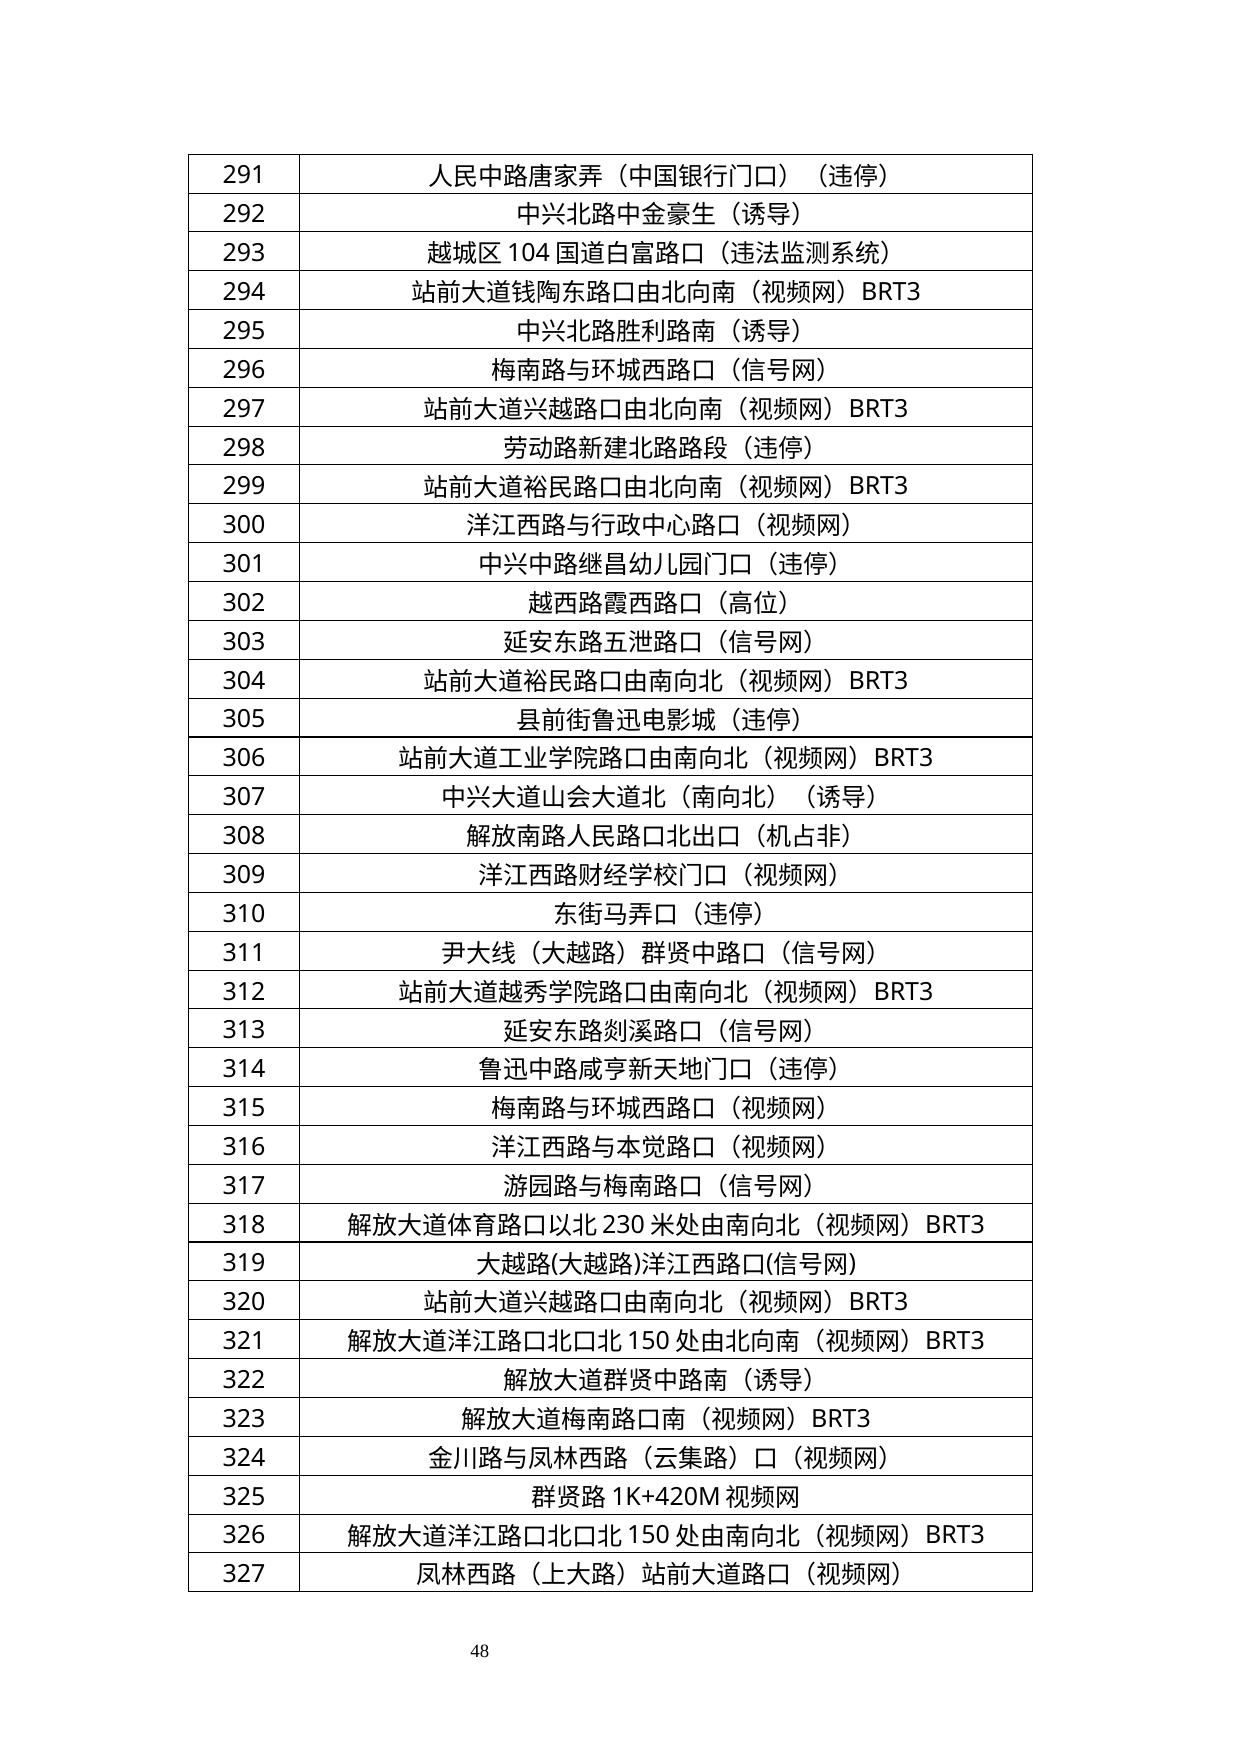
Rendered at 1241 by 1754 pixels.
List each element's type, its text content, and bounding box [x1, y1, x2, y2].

table_cell 中兴大道山会大道北（南向北）（诱导） [300, 776, 1032, 814]
table_cell 劳动路新建北路路段（违停） [300, 427, 1032, 464]
table_cell 解放大道体育路口以北230米处由南向北（视频网）BRT3 [300, 1204, 1032, 1241]
table_cell 游园路与梅南路口（信号网） [300, 1165, 1032, 1203]
table_cell 315 [189, 1087, 299, 1125]
table_cell 解放南路人民路口北出口（机占非） [300, 815, 1032, 853]
table_cell 297 [189, 388, 299, 426]
table_cell 309 [189, 854, 299, 892]
table_cell 解放大道梅南路口南（视频网）BRT3 [300, 1398, 1032, 1436]
table_cell 凤林西路（上大路）站前大道路口（视频网） [300, 1553, 1032, 1591]
table_cell 站前大道钱陶东路口由北向南（视频网）BRT3 [300, 271, 1032, 309]
table_cell 越西路霞西路口（高位） [300, 582, 1032, 620]
table_cell 梅南路与环城西路口（信号网） [300, 349, 1032, 387]
table_cell 310 [189, 893, 299, 931]
table_cell 322 [189, 1359, 299, 1397]
table_cell 302 [189, 582, 299, 620]
table_cell 311 [189, 932, 299, 969]
table_cell 319 [189, 1243, 299, 1280]
table_cell 解放大道洋江路口北口北150处由北向南（视频网）BRT3 [300, 1320, 1032, 1358]
table_cell 中兴北路胜利路南（诱导） [300, 310, 1032, 348]
table_cell 318 [189, 1204, 299, 1241]
table_cell 站前大道工业学院路口由南向北（视频网）BRT3 [300, 738, 1032, 775]
table_cell 321 [189, 1320, 299, 1358]
table_cell 东街马弄口（违停） [300, 893, 1032, 931]
table_cell 312 [189, 971, 299, 1008]
table_cell 299 [189, 465, 299, 503]
table_cell 中兴北路中金豪生（诱导） [300, 194, 1032, 231]
table_cell 解放大道洋江路口北口北150处由南向北（视频网）BRT3 [300, 1515, 1032, 1552]
table_cell 298 [189, 427, 299, 464]
table_cell 县前街鲁迅电影城（违停） [300, 699, 1032, 736]
table_cell 293 [189, 232, 299, 270]
table_cell 306 [189, 738, 299, 775]
table_cell 313 [189, 1009, 299, 1047]
table_cell 站前大道兴越路口由北向南（视频网）BRT3 [300, 388, 1032, 426]
table_cell 294 [189, 271, 299, 309]
table_cell 327 [189, 1553, 299, 1591]
table_cell 320 [189, 1281, 299, 1319]
table_cell 梅南路与环城西路口（视频网） [300, 1087, 1032, 1125]
table_cell 307 [189, 776, 299, 814]
table_cell 站前大道裕民路口由北向南（视频网）BRT3 [300, 465, 1032, 503]
table_cell 316 [189, 1126, 299, 1164]
table_cell 303 [189, 621, 299, 659]
table_cell 解放大道群贤中路南（诱导） [300, 1359, 1032, 1397]
table_cell 295 [189, 310, 299, 348]
table_cell 304 [189, 660, 299, 697]
table_cell 324 [189, 1437, 299, 1474]
table_cell 站前大道越秀学院路口由南向北（视频网）BRT3 [300, 971, 1032, 1008]
table_cell 人民中路唐家弄（中国银行门口）（违停） [300, 155, 1032, 192]
table_cell 鲁迅中路咸亨新天地门口（违停） [300, 1048, 1032, 1086]
table_cell 317 [189, 1165, 299, 1203]
table_cell 洋江西路与本觉路口（视频网） [300, 1126, 1032, 1164]
table_cell 308 [189, 815, 299, 853]
table_cell 292 [189, 194, 299, 231]
table_cell 301 [189, 543, 299, 581]
table_cell 大越路(大越路)洋江西路口(信号网) [300, 1243, 1032, 1280]
table_cell 325 [189, 1476, 299, 1513]
table_cell 金川路与凤林西路（云集路）口（视频网） [300, 1437, 1032, 1474]
table_cell 326 [189, 1515, 299, 1552]
table_cell 300 [189, 504, 299, 542]
table_cell 站前大道兴越路口由南向北（视频网）BRT3 [300, 1281, 1032, 1319]
table_cell 314 [189, 1048, 299, 1086]
table_cell 305 [189, 699, 299, 736]
table_cell 296 [189, 349, 299, 387]
table_cell 中兴中路继昌幼儿园门口（违停） [300, 543, 1032, 581]
table_cell 洋江西路财经学校门口（视频网） [300, 854, 1032, 892]
table_cell 越城区104国道白富路口（违法监测系统） [300, 232, 1032, 270]
table_cell 站前大道裕民路口由南向北（视频网）BRT3 [300, 660, 1032, 697]
table_cell 尹大线（大越路）群贤中路口（信号网） [300, 932, 1032, 969]
table_cell 洋江西路与行政中心路口（视频网） [300, 504, 1032, 542]
table_cell 延安东路剡溪路口（信号网） [300, 1009, 1032, 1047]
table_cell 群贤路1K+420M视频网 [300, 1476, 1032, 1513]
table_cell 延安东路五泄路口（信号网） [300, 621, 1032, 659]
table_cell 291 [189, 155, 299, 192]
table_cell 323 [189, 1398, 299, 1436]
